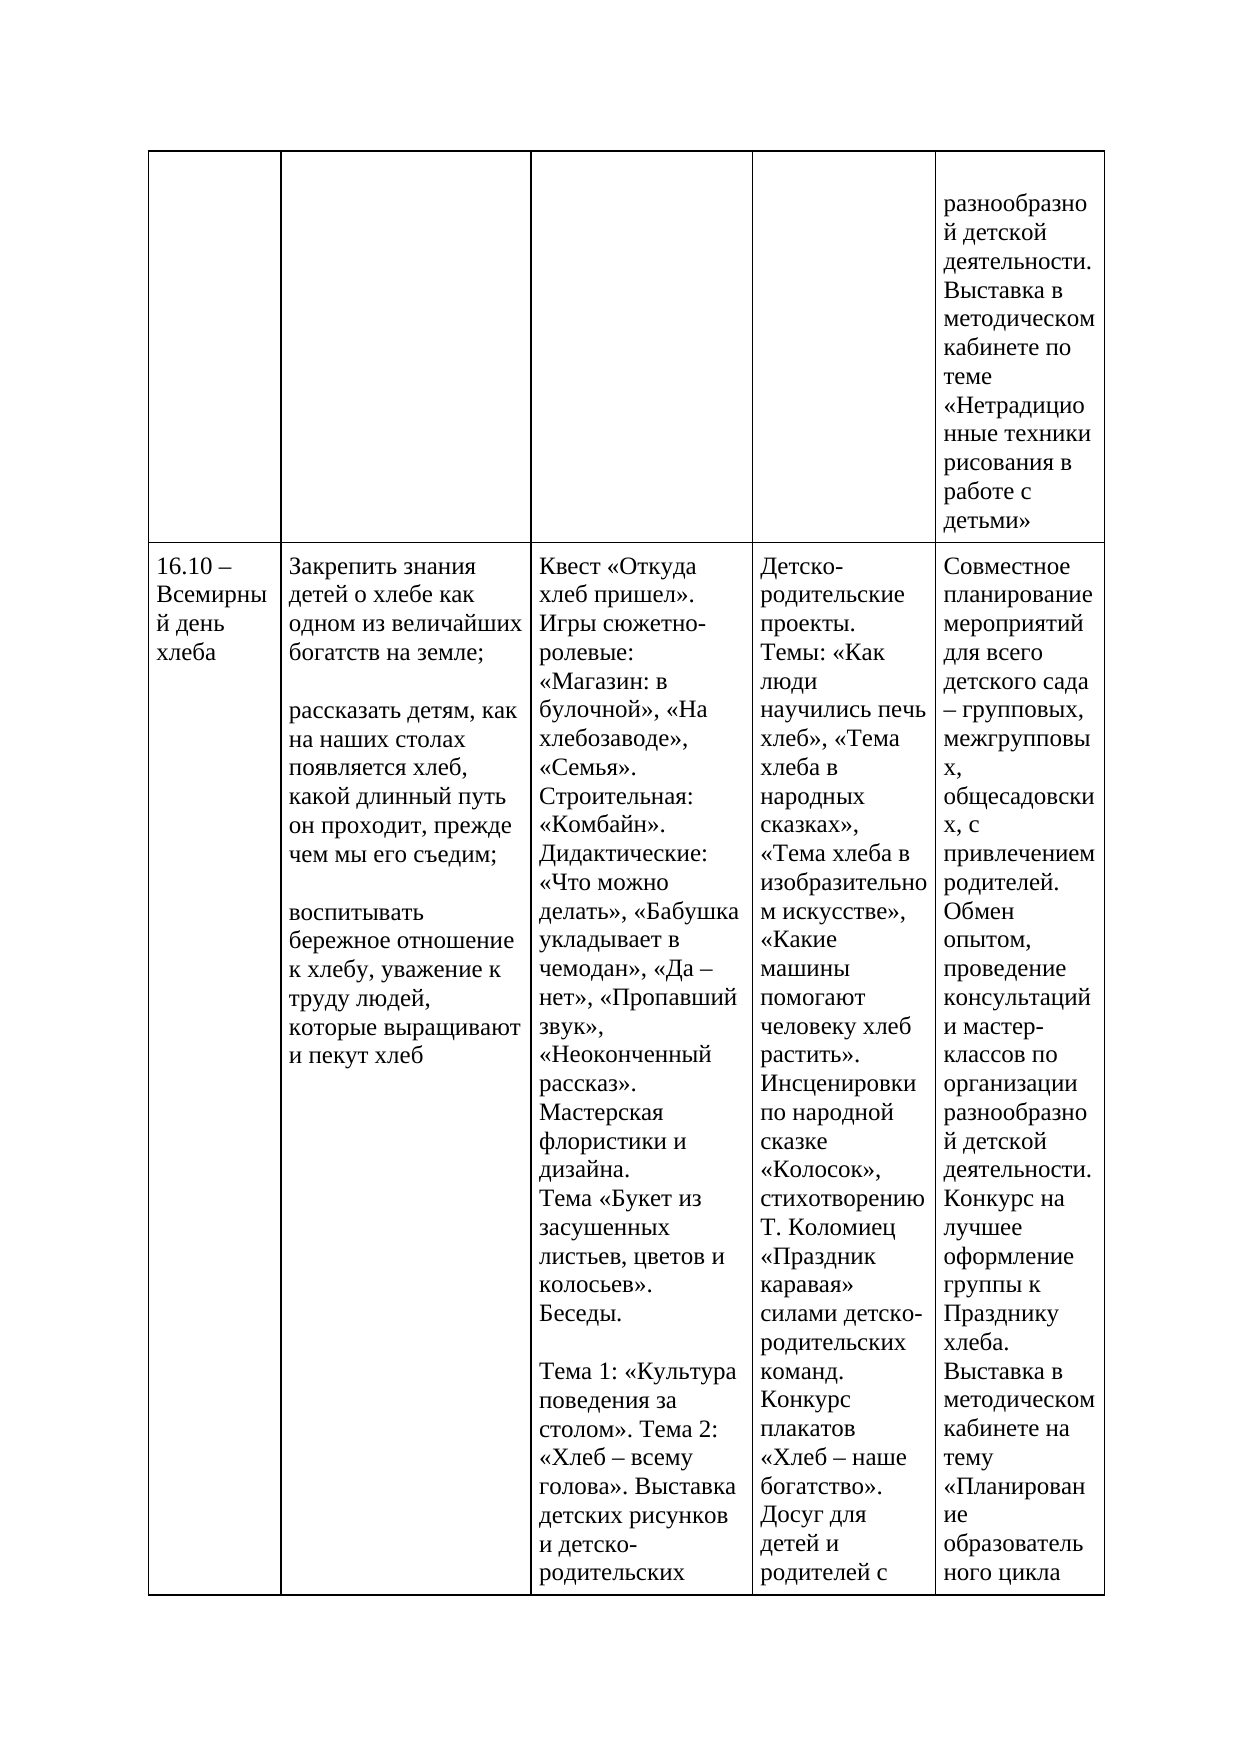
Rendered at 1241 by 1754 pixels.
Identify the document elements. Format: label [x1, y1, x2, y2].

table_cell [282, 152, 530, 541]
table_cell [936, 543, 1104, 1594]
table_cell [149, 152, 280, 541]
table_cell [936, 152, 1104, 541]
table_cell [282, 543, 530, 1594]
table_cell [149, 543, 280, 1594]
table_cell [753, 152, 935, 541]
table_cell [753, 543, 935, 1594]
table_cell [532, 543, 752, 1594]
table_cell [532, 152, 752, 541]
